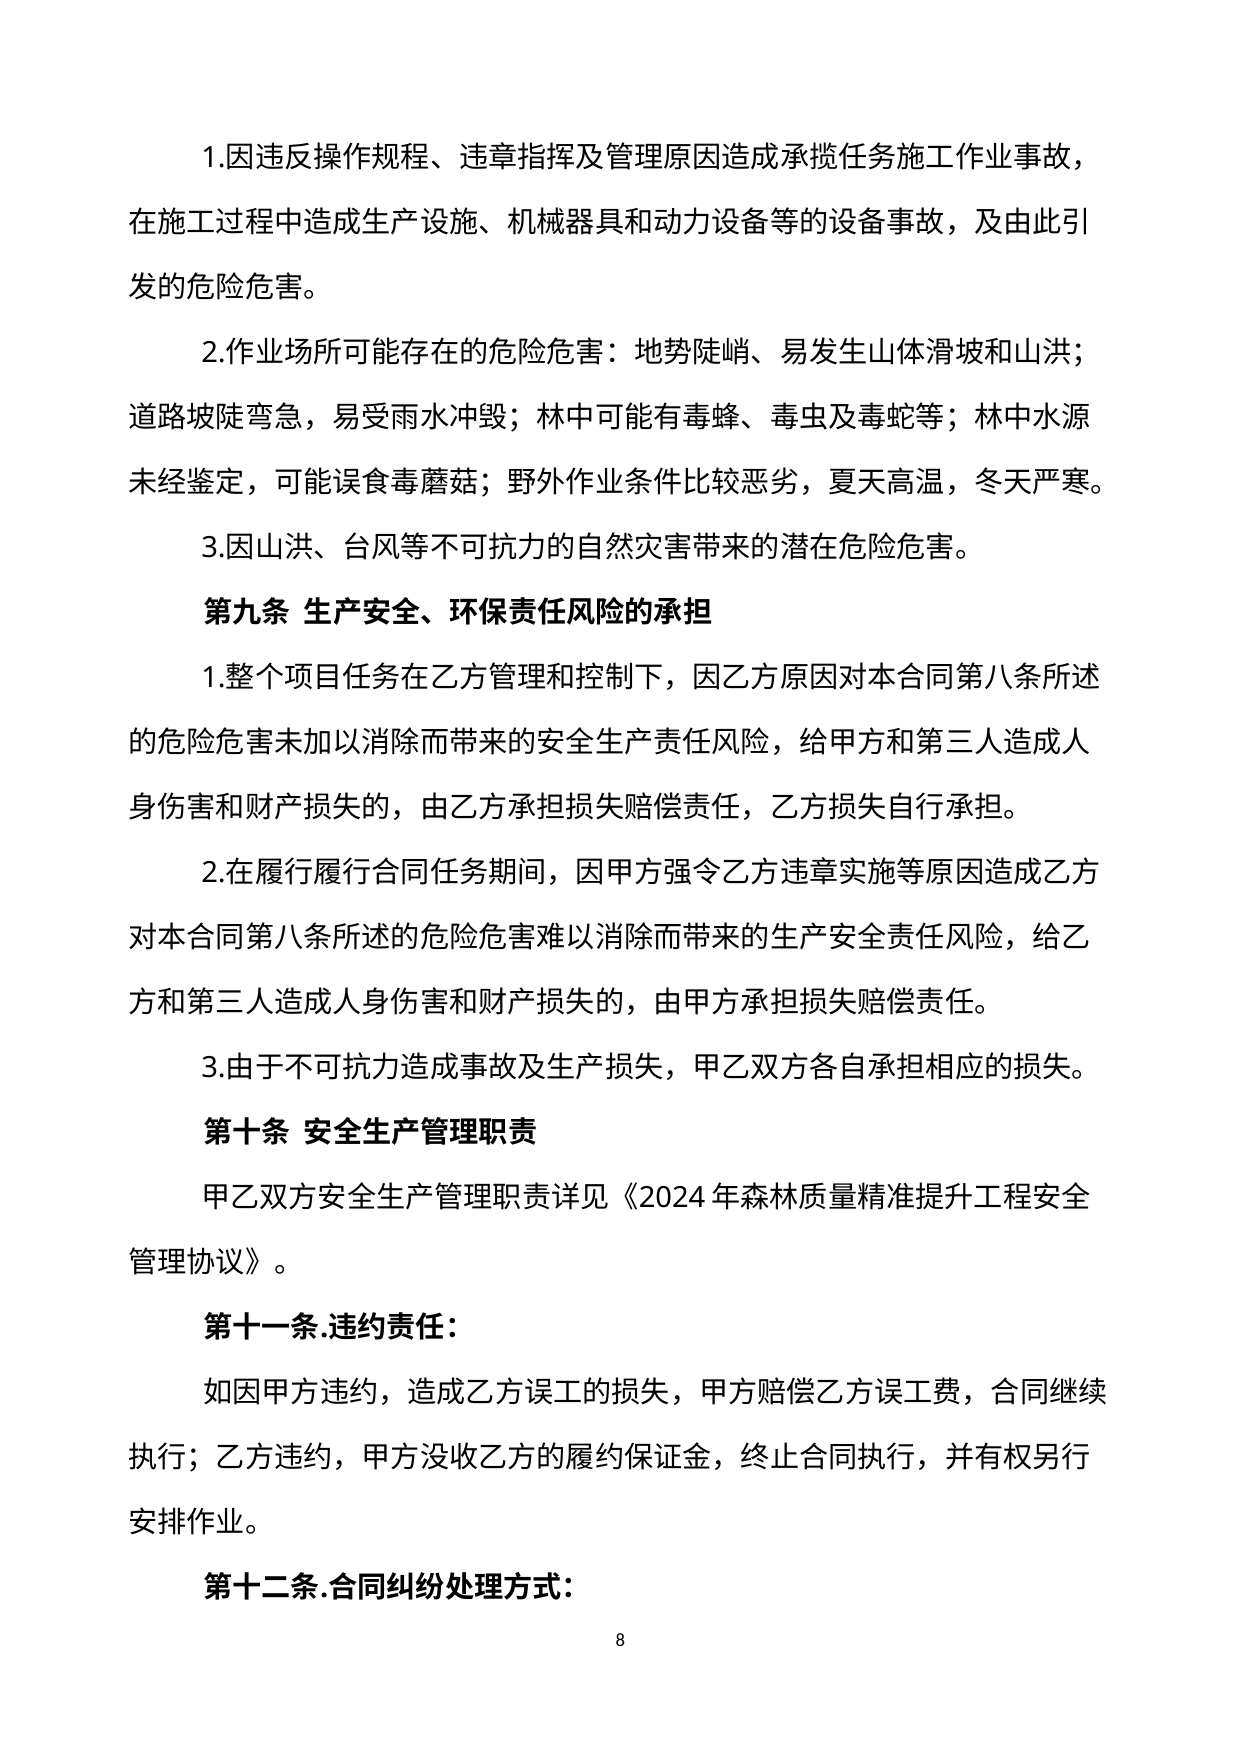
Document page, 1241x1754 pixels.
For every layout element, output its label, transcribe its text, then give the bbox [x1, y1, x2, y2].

text 1.整个项目任务在乙方管理和控制下，因乙方原因对本合同第八条所述的危险危害未加以消除而带来的安全生产责任风险，给甲方和第三人造成人身伤害和财产损失的，由乙方承担损失赔偿责任，乙方损失自行承担。 [128, 642, 1112, 837]
text 2.在履行履行合同任务期间，因甲方强令乙方违章实施等原因造成乙方对本合同第八条所述的危险危害难以消除而带来的生产安全责任风险，给乙方和第三人造成人身伤害和财产损失的，由甲方承担损失赔偿责任。 [128, 837, 1112, 1032]
text 1.因违反操作规程、违章指挥及管理原因造成承揽任务施工作业事故，在施工过程中造成生产设施、机械器具和动力设备等的设备事故，及由此引发的危险危害。 [128, 122, 1112, 317]
text 第九条 生产安全、环保责任风险的承担 [128, 577, 1112, 642]
text 第十一条.违约责任： [128, 1292, 1112, 1357]
text 3.由于不可抗力造成事故及生产损失，甲乙双方各自承担相应的损失。 [128, 1032, 1112, 1097]
text 如因甲方违约，造成乙方误工的损失，甲方赔偿乙方误工费，合同继续执行；乙方违约，甲方没收乙方的履约保证金，终止合同执行，并有权另行安排作业。 [128, 1357, 1112, 1552]
text 甲乙双方安全生产管理职责详见《2024年森林质量精准提升工程安全管理协议》。 [128, 1162, 1112, 1292]
text 第十条 安全生产管理职责 [128, 1097, 1112, 1162]
text 2.作业场所可能存在的危险危害：地势陡峭、易发生山体滑坡和山洪；道路坡陡弯急，易受雨水冲毁；林中可能有毒蜂、毒虫及毒蛇等；林中水源未经鉴定，可能误食毒蘑菇；野外作业条件比较恶劣，夏天高温，冬天严寒。 [128, 317, 1112, 512]
text 3.因山洪、台风等不可抗力的自然灾害带来的潜在危险危害。 [128, 512, 1112, 577]
text 第十二条.合同纠纷处理方式： [128, 1552, 1112, 1617]
